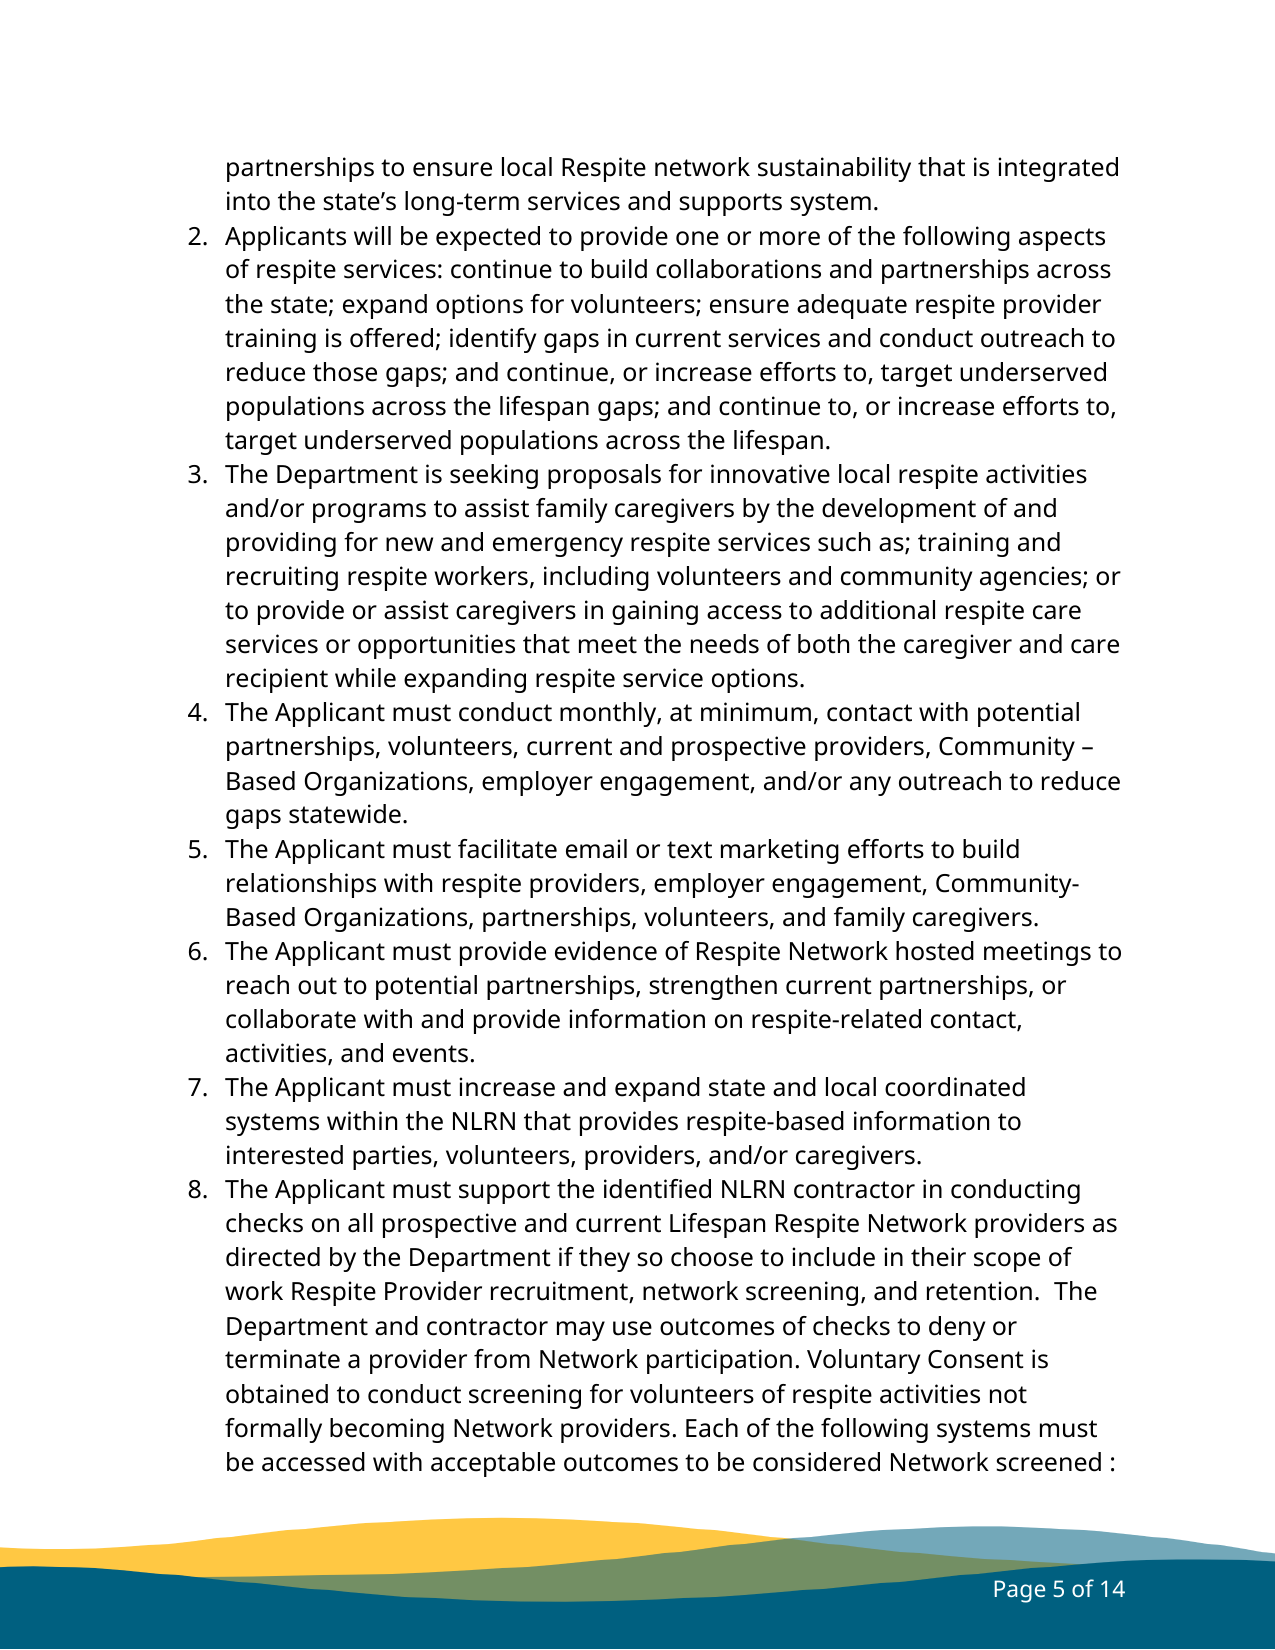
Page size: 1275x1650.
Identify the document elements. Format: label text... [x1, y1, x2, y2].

list The Applicant must facilitate email or text marketing efforts to build relationships with respite providers, employer engagement, Community-Based Organizations, partnerships, volunteers, and family caregivers. [187, 831, 1125, 933]
list Applicants will be expected to provide one or more of the following aspects of respite services: continue to build collaborations and partnerships across the state; expand options for volunteers; ensure adequate respite provider training is offered; identify gaps in current services and conduct outreach to reduce those gaps; and continue, or increase efforts to, target underserved populations across the lifespan gaps; and continue to, or increase efforts to, target underserved populations across the lifespan. [187, 218, 1125, 457]
list The Department is seeking proposals for innovative local respite activities and/or programs to assist family caregivers by the development of and providing for new and emergency respite services such as; training and recruiting respite workers, including volunteers and community agencies; or to provide or assist caregivers in gaining access to additional respite care services or opportunities that meet the needs of both the caregiver and care recipient while expanding respite service options. [187, 457, 1125, 695]
list The Applicant must conduct monthly, at minimum, contact with potential partnerships, volunteers, current and prospective providers, Community –Based Organizations, employer engagement, and/or any outreach to reduce gaps statewide. [187, 695, 1125, 831]
list The Applicant must support the identified NLRN contractor in conducting checks on all prospective and current Lifespan Respite Network providers as directed by the Department if they so choose to include in their scope of work Respite Provider recruitment, network screening, and retention. The Department and contractor may use outcomes of checks to deny or terminate a provider from Network participation. Voluntary Consent is obtained to conduct screening for volunteers of respite activities not formally becoming Network providers. Each of the following systems must be accessed with acceptable outcomes to be considered Network screened : [187, 1172, 1125, 1478]
picture [0, 1515, 1275, 1601]
list The Applicant must provide evidence of Respite Network hosted meetings to reach out to potential partnerships, strengthen current partnerships, or collaborate with and provide information on respite-related contact, activities, and events. [187, 933, 1125, 1070]
list The Applicant must increase and expand state and local coordinated systems within the NLRN that provides respite-based information to interested parties, volunteers, providers, and/or caregivers. [187, 1070, 1125, 1172]
